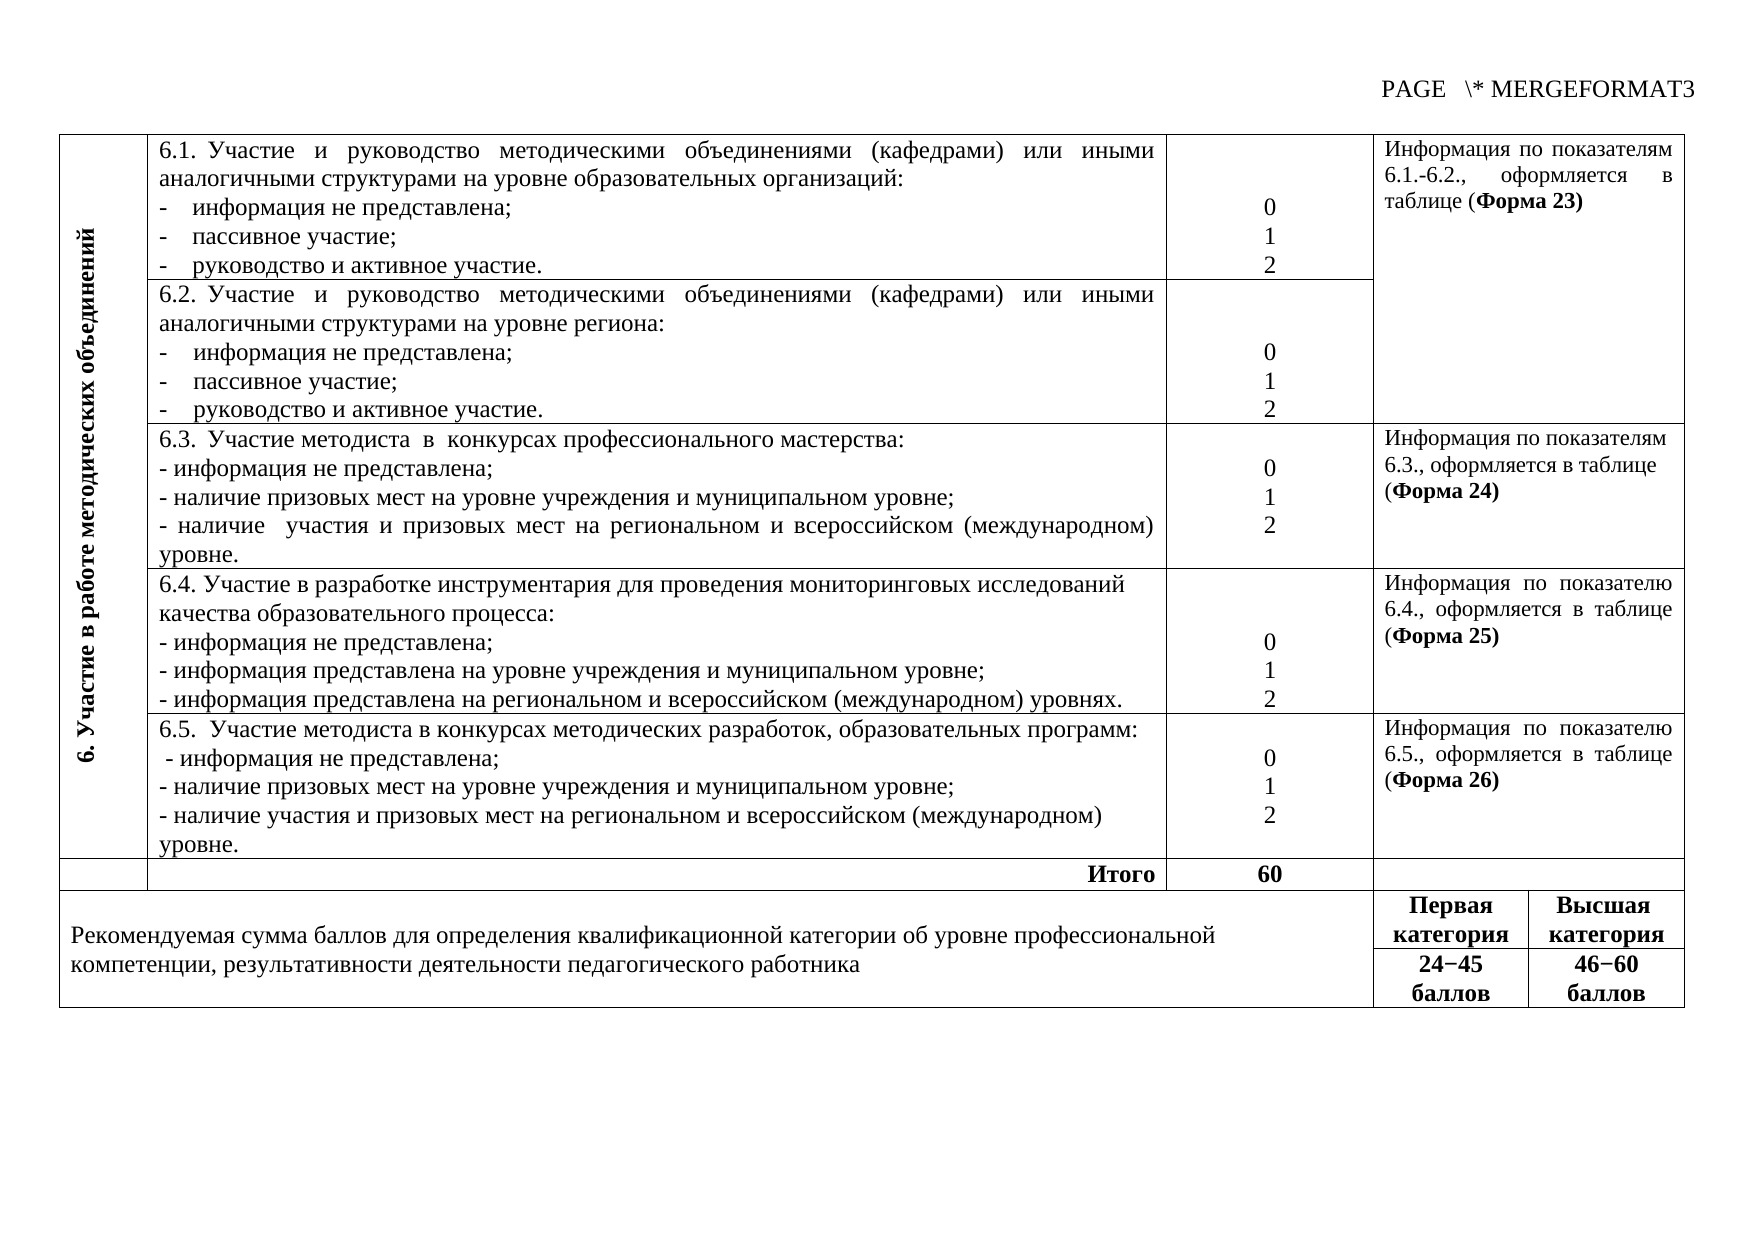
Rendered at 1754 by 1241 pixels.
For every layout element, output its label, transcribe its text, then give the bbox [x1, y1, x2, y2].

table_cell 0 1 2 [1167, 424, 1373, 568]
table_cell 6.5. Участие методиста в конкурсах методических разработок, образовательных программ: - информация не представлена; - наличие призовых мест на уровне учреждения и муниципальном уровне; - наличие участия и призовых мест на региональном и всероссийском (международном) уровне. [148, 714, 1166, 858]
table_cell Высшая категория [1529, 891, 1684, 948]
table_header Информация по показателям 6.1.-6.2., оформляется в таблице (Форма 23) [1374, 135, 1684, 423]
table_header 6.1. Участие и руководство методическими объединениями (кафедрами) или иными аналогичными структурами на уровне образовательных организаций: - информация не представлена; - пассивное участие; - руководство и активное участие. [148, 135, 1166, 278]
table_cell 0 1 2 [1167, 714, 1373, 858]
table_cell [60, 859, 147, 889]
table_cell 60 [1167, 859, 1373, 889]
table_cell Информация по показателю 6.4., оформляется в таблице (Форма 25) [1374, 569, 1684, 713]
table_cell Итого [148, 859, 1166, 889]
table_cell 0 1 2 [1167, 280, 1373, 423]
table_header 0 1 2 [1167, 135, 1373, 278]
table_cell Рекомендуемая сумма баллов для определения квалификационной категории об уровне профессиональной компетенции, результативности деятельности педагогического работника [60, 891, 1373, 1007]
table_cell 6.2. Участие и руководство методическими объединениями (кафедрами) или иными аналогичными структурами на уровне региона: - информация не представлена; - пассивное участие; - руководство и активное участие. [148, 280, 1166, 423]
table_cell 6.3. Участие методиста в конкурсах профессионального мастерства: - информация не представлена; - наличие призовых мест на уровне учреждения и муниципальном уровне; - наличие участия и призовых мест на региональном и всероссийском (международном) уровне. [148, 424, 1166, 568]
table_cell Первая категория [1374, 891, 1528, 948]
table_cell Информация по показателям 6.3., оформляется в таблице (Форма 24) [1374, 424, 1684, 568]
table_cell 6.4. Участие в разработке инструментария для проведения мониторинговых исследований качества образовательного процесса: - информация не представлена; - информация представлена на уровне учреждения и муниципальном уровне; - информация представлена на региональном и всероссийском (международном) уровнях. [148, 569, 1166, 713]
table_cell 0 1 2 [1167, 569, 1373, 713]
table_cell Информация по показателю 6.5., оформляется в таблице (Форма 26) [1374, 714, 1684, 858]
table_cell [1374, 859, 1684, 889]
table_header 6. Участие в работе методических объединений [60, 135, 147, 858]
